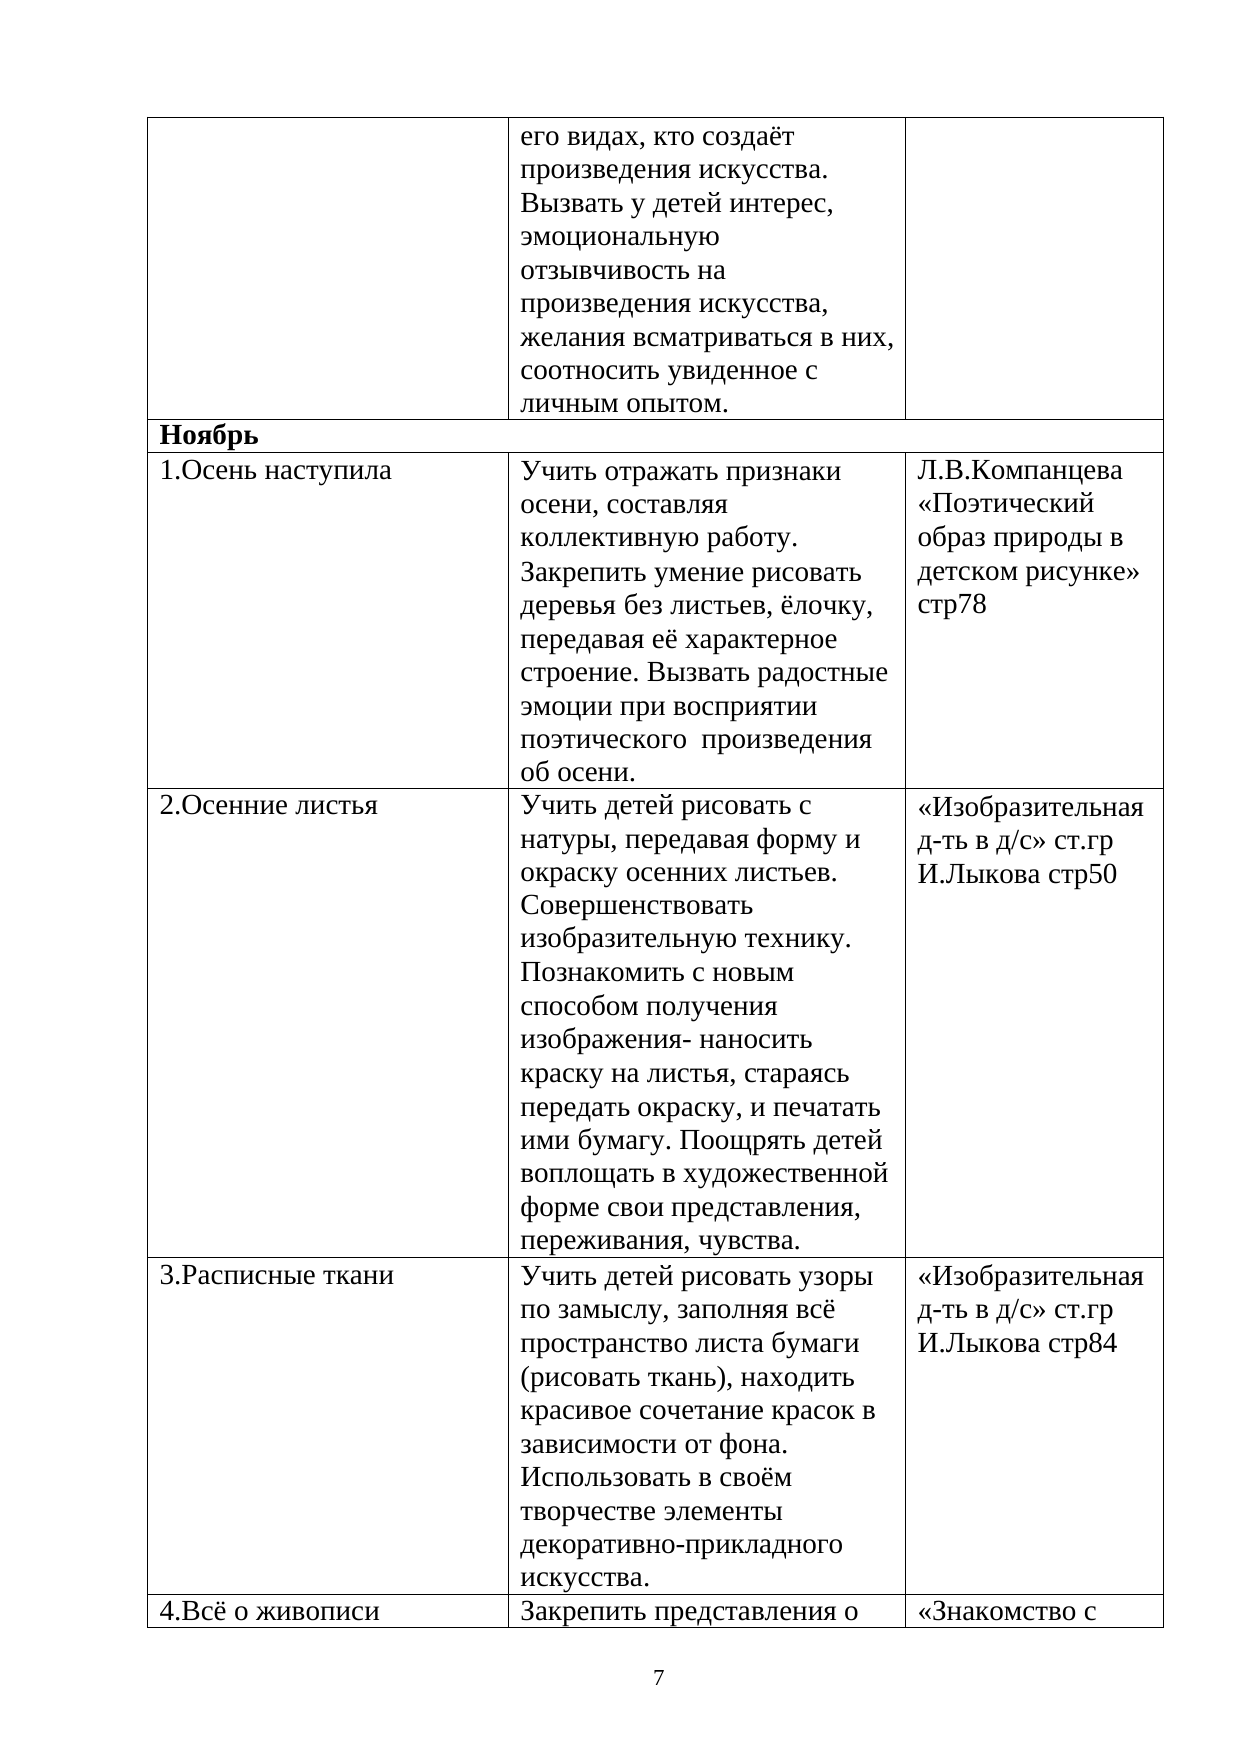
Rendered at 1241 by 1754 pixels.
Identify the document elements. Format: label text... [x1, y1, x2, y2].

table_cell Учить детей рисовать узоры по замыслу, заполняя всё пространство листа бумаги (рисовать ткань), находить красивое сочетание красок в зависимости от фона. Использовать в своём творчестве элементы декоративно-прикладного искусства. [509, 1258, 905, 1593]
table_cell «Изобразительная д-ть в д/с» ст.гр И.Лыкова стр84 [906, 1258, 1163, 1593]
table_cell Учить детей рисовать с натуры, передавая форму и окраску осенних листьев. Совершенствовать изобразительную технику. Познакомить с новым способом получения изображения- наносить краску на листья, стараясь передать окраску, и печатать ими бумагу. Поощрять детей воплощать в художественной форме свои представления, переживания, чувства. [509, 789, 905, 1257]
table_header его видах, кто создаёт произведения искусства. Вызвать у детей интерес, эмоциональную отзывчивость на произведения искусства, желания всматриваться в них, соотносить увиденное с личным опытом. [509, 118, 905, 419]
table_cell Л.В.Компанцева «Поэтический образ природы в детском рисунке» стр78 [906, 453, 1163, 788]
table_cell 1.Осень наступила [148, 453, 508, 788]
table_cell Ноябрь [148, 420, 1163, 452]
table_cell 4.Всё о живописи [148, 1595, 508, 1627]
table_header [148, 118, 508, 419]
table_header [906, 118, 1163, 419]
table_cell Закрепить представления о [509, 1595, 905, 1627]
table_cell 2.Осенние листья [148, 789, 508, 1257]
table_cell Учить отражать признаки осени, составляя коллективную работу. Закрепить умение рисовать деревья без листьев, ёлочку, передавая её характерное строение. Вызвать радостные эмоции при восприятии поэтического произведения об осени. [509, 453, 905, 788]
table_cell «Изобразительная д-ть в д/с» ст.гр И.Лыкова стр50 [906, 789, 1163, 1257]
table_cell 3.Расписные ткани [148, 1258, 508, 1593]
table_cell «Знакомство с [906, 1595, 1163, 1627]
